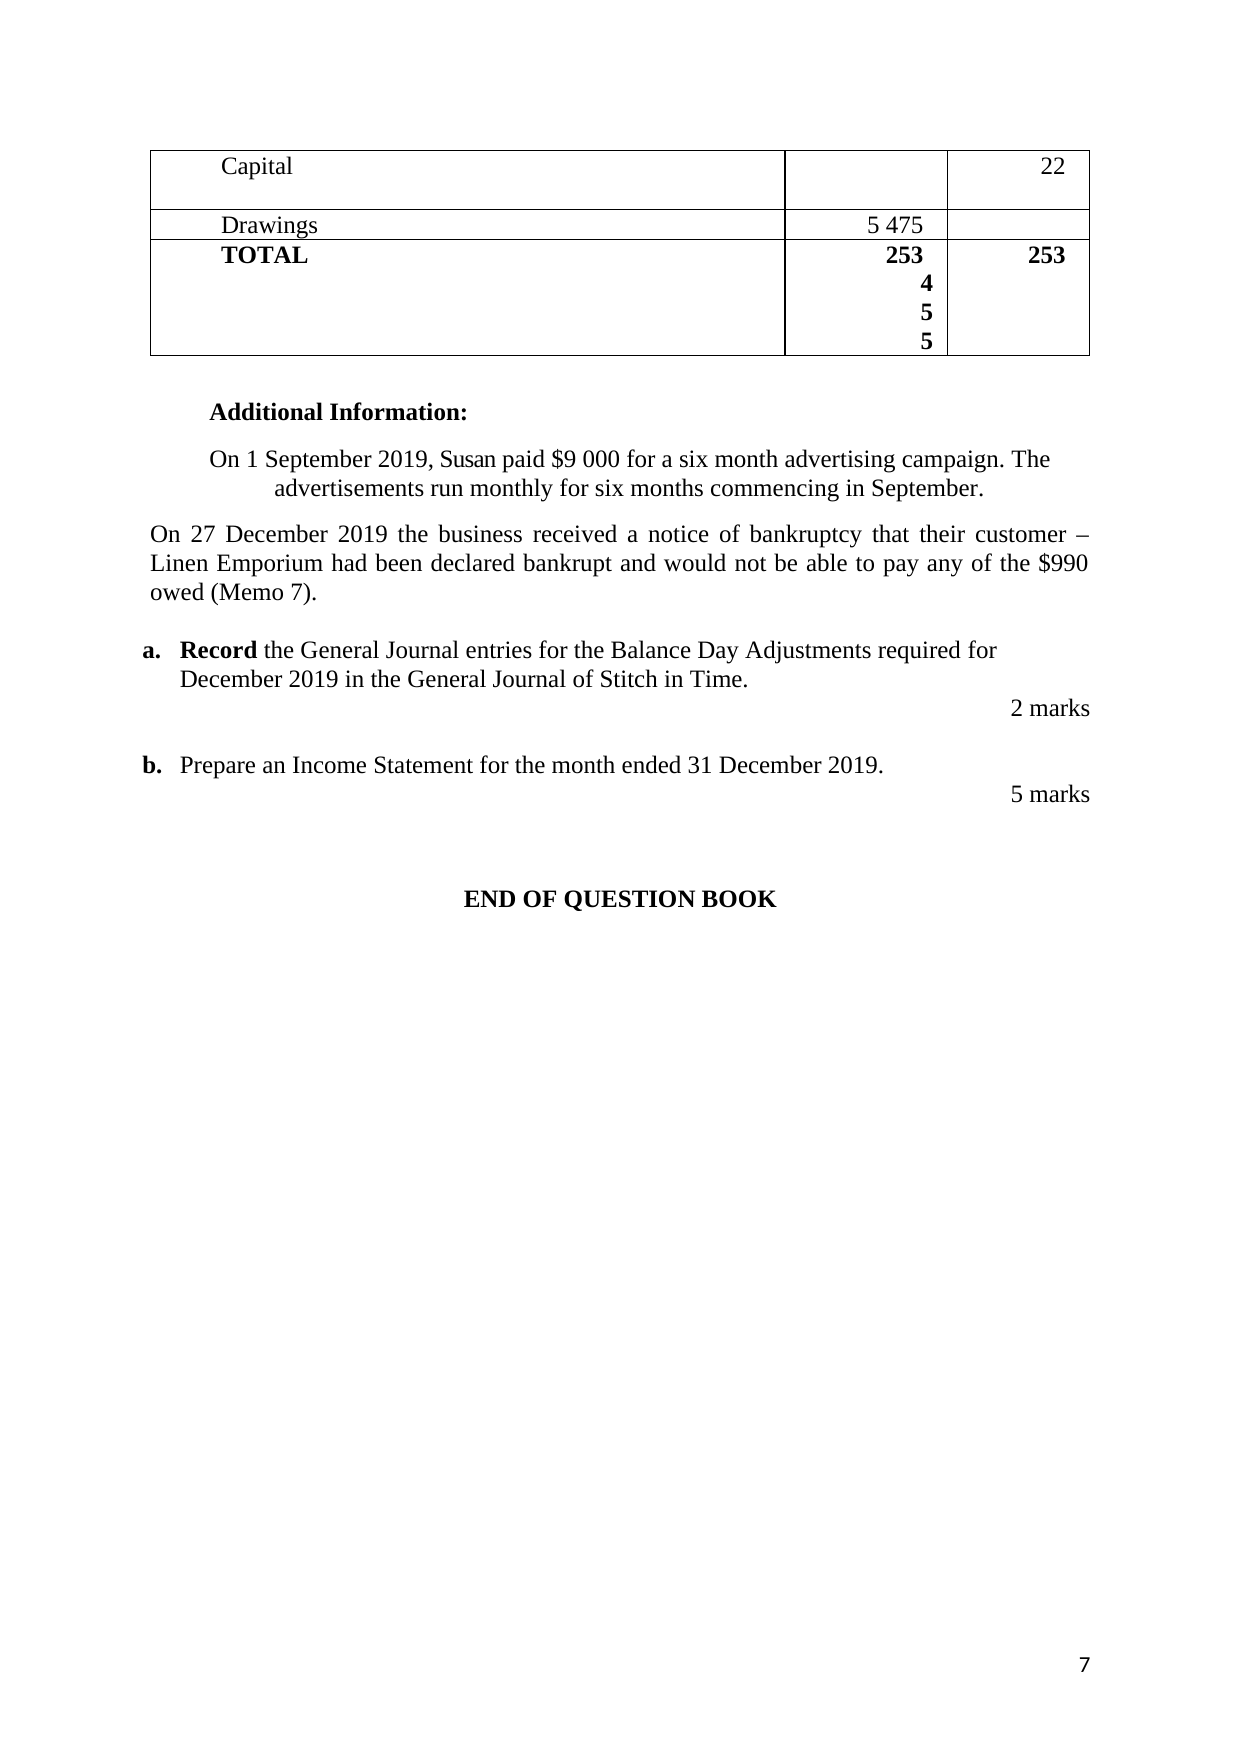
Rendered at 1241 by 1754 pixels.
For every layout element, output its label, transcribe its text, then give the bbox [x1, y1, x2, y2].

text END OF QUESTION BOOK [150, 884, 1090, 913]
list Prepare an Income Statement for the month ended 31 December 2019. [142, 750, 1090, 779]
table_cell Capital [151, 151, 784, 209]
text On 27 December 2019 the business received a notice of bankruptcy that their customer – Linen Emporium had been declared bankrupt and would not be able to pay any of the $990 owed (Memo 7). [150, 519, 1090, 606]
table_cell 253 455 [948, 240, 1089, 355]
table_cell 253 455 [786, 240, 947, 355]
table_cell Drawings [151, 210, 784, 238]
table_cell 22 425 [948, 151, 1089, 209]
text Additional Information: [209, 397, 1077, 426]
list 5 marks [179, 779, 1090, 808]
table_cell 5 475 [786, 210, 947, 238]
table_cell [948, 210, 1089, 238]
text On 1 September 2019, Susan paid $9 000 for a six month advertising campaign. The advertisements run monthly for six months commencing in September. [209, 444, 1077, 502]
table_cell [786, 151, 947, 209]
table_cell TOTAL [151, 240, 784, 355]
list 2 marks [142, 693, 1090, 721]
list Record the General Journal entries for the Balance Day Adjustments required for December 2019 in the General Journal of Stitch in Time. [142, 635, 1090, 693]
